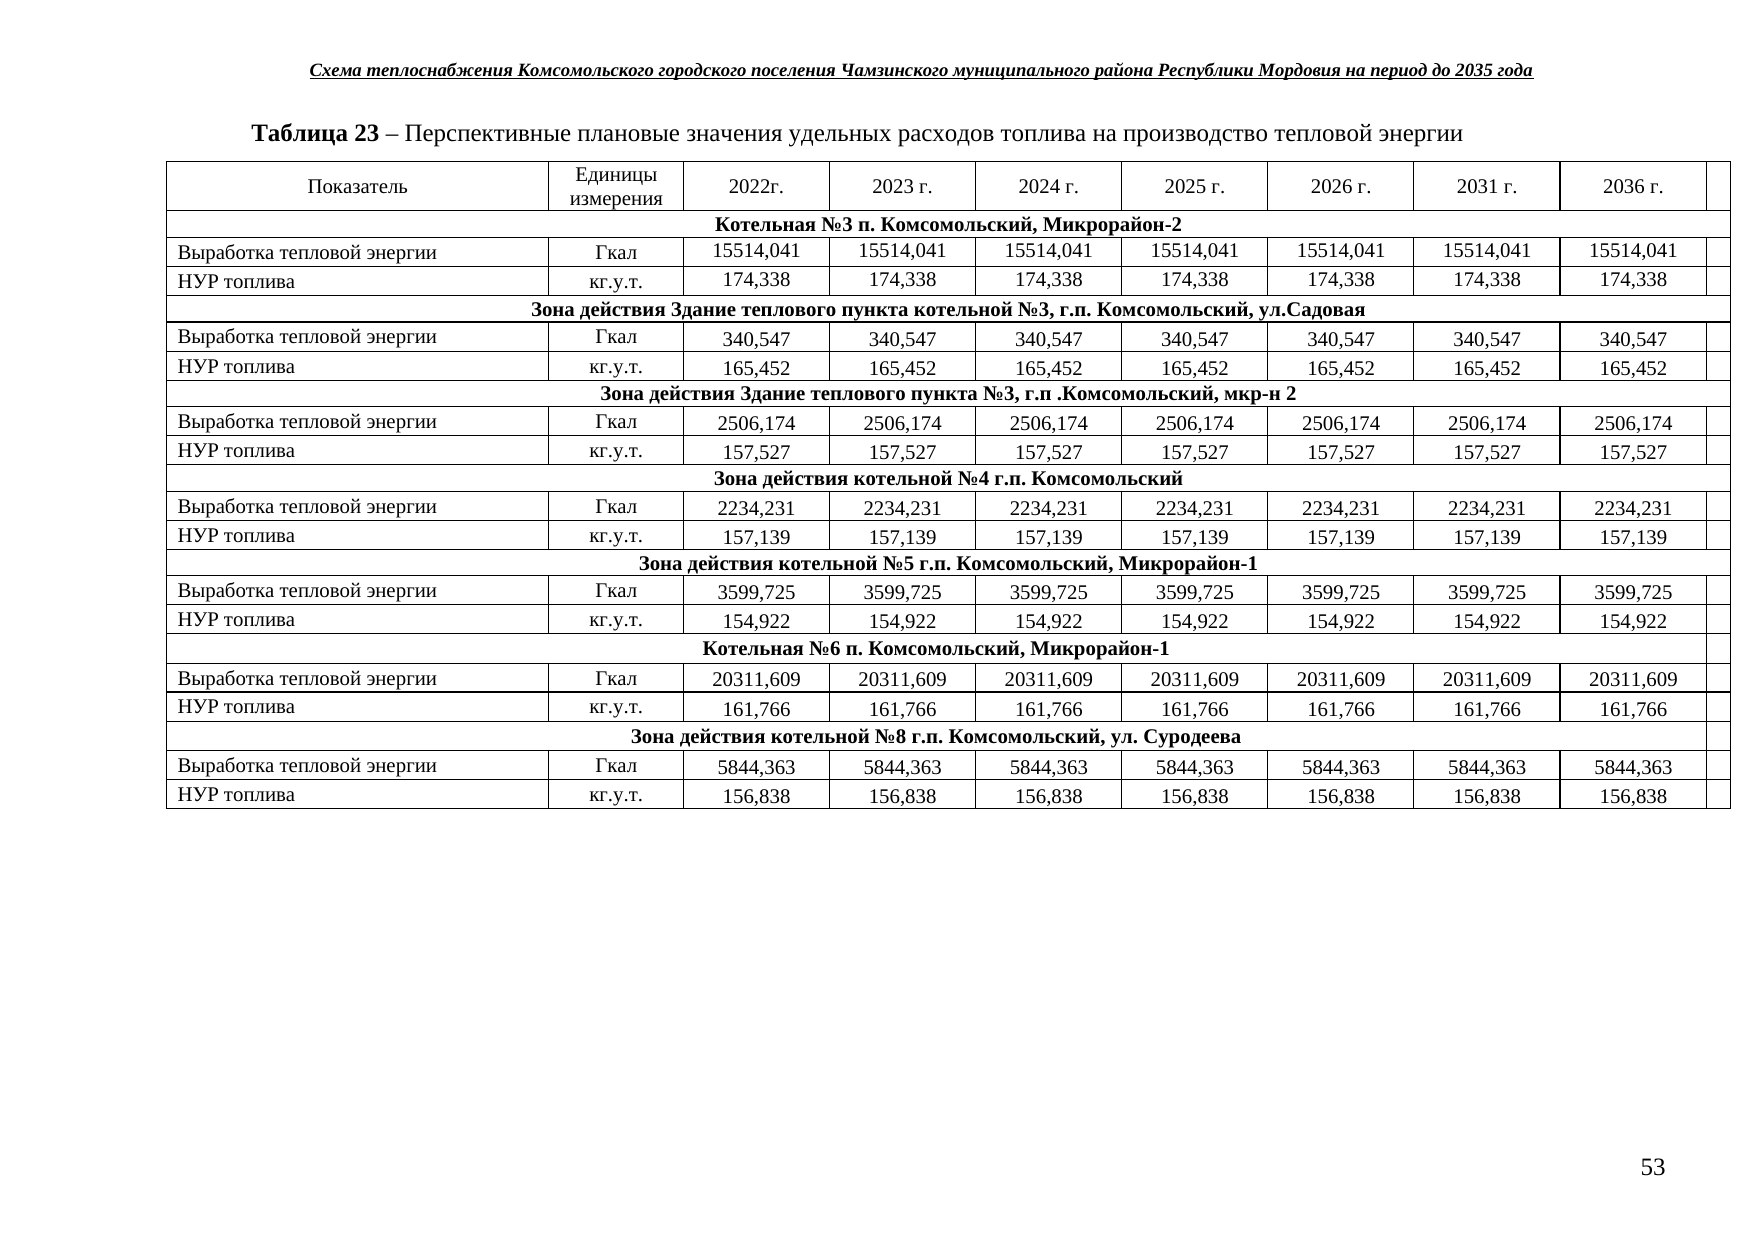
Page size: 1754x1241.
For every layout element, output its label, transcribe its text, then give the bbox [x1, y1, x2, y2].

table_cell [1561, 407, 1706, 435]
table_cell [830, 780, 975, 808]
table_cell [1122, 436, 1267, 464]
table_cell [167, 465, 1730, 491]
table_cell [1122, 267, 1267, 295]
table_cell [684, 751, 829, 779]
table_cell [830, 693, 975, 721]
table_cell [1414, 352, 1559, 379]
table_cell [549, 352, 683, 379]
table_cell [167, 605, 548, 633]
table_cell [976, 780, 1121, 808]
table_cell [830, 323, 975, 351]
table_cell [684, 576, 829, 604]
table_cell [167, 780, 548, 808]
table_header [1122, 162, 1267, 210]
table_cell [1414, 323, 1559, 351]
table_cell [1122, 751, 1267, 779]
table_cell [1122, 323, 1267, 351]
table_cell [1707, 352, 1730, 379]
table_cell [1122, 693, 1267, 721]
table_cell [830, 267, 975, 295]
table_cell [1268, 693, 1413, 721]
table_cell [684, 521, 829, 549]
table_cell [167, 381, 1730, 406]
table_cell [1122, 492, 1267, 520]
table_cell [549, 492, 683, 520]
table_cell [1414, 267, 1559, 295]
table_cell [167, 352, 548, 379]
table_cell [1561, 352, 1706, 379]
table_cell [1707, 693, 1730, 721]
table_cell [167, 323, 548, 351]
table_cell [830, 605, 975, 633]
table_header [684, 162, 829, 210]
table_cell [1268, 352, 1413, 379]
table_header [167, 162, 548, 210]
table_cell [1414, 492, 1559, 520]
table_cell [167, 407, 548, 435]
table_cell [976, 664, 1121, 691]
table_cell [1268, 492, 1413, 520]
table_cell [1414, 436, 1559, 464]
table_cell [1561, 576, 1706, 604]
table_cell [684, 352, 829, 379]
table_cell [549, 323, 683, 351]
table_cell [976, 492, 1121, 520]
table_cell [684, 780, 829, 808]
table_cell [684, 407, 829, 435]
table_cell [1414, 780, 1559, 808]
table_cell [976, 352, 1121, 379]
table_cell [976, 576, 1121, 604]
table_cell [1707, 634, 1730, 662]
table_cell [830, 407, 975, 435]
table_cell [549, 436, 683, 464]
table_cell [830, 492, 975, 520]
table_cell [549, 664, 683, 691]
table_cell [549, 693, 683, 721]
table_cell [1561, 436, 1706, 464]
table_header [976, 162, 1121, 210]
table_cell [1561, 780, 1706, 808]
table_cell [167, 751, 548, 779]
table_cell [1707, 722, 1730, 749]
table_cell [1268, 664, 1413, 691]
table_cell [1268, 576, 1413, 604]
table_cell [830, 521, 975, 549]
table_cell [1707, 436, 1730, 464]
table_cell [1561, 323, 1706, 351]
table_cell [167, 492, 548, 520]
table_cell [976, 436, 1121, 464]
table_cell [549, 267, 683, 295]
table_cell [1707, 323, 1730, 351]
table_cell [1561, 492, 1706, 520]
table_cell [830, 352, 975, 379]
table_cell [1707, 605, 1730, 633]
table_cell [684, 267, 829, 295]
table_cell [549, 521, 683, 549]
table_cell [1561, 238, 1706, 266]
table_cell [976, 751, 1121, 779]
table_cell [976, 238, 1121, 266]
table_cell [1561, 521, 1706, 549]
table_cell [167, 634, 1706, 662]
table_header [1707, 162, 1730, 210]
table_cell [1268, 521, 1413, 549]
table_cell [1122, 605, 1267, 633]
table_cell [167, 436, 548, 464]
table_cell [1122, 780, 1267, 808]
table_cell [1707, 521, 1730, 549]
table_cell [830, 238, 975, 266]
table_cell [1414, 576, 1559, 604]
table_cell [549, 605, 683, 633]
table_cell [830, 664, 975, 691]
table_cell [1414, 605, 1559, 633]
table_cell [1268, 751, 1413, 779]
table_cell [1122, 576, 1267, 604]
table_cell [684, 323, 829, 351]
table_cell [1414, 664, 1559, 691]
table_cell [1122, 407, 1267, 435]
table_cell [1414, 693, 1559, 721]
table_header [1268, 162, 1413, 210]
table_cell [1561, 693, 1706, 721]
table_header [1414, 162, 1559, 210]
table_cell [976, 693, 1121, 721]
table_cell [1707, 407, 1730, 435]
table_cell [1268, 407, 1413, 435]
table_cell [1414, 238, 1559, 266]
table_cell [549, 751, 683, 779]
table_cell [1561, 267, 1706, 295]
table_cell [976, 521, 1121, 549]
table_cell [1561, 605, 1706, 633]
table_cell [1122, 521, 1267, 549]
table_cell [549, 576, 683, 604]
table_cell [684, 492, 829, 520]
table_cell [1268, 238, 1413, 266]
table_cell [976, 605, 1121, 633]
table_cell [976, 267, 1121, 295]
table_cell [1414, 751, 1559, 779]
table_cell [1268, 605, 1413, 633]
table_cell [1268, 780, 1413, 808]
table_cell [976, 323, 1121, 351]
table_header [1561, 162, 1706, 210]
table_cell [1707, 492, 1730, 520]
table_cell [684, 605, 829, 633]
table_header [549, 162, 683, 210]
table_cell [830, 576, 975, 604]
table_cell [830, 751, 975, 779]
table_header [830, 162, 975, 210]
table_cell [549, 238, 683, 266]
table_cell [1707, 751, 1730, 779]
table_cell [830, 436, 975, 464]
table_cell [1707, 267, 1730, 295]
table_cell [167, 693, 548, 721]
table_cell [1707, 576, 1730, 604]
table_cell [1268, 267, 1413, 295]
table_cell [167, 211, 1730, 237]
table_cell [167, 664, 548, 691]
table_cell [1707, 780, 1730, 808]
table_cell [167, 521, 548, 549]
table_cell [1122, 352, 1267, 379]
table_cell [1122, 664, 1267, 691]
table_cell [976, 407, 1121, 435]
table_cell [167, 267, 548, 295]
text Таблица 23 – Перспективные плановые значения удельных расходов топлива на производство тепловой энергии [177, 118, 1665, 147]
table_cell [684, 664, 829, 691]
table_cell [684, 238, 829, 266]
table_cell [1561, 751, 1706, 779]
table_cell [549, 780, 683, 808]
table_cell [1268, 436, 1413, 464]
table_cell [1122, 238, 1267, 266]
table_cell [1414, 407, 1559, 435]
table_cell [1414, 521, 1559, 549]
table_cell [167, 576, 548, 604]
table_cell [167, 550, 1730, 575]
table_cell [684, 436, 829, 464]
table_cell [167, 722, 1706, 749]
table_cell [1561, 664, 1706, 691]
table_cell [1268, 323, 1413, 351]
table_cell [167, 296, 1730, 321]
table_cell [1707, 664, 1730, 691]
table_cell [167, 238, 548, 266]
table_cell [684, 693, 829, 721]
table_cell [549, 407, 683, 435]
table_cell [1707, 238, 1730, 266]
